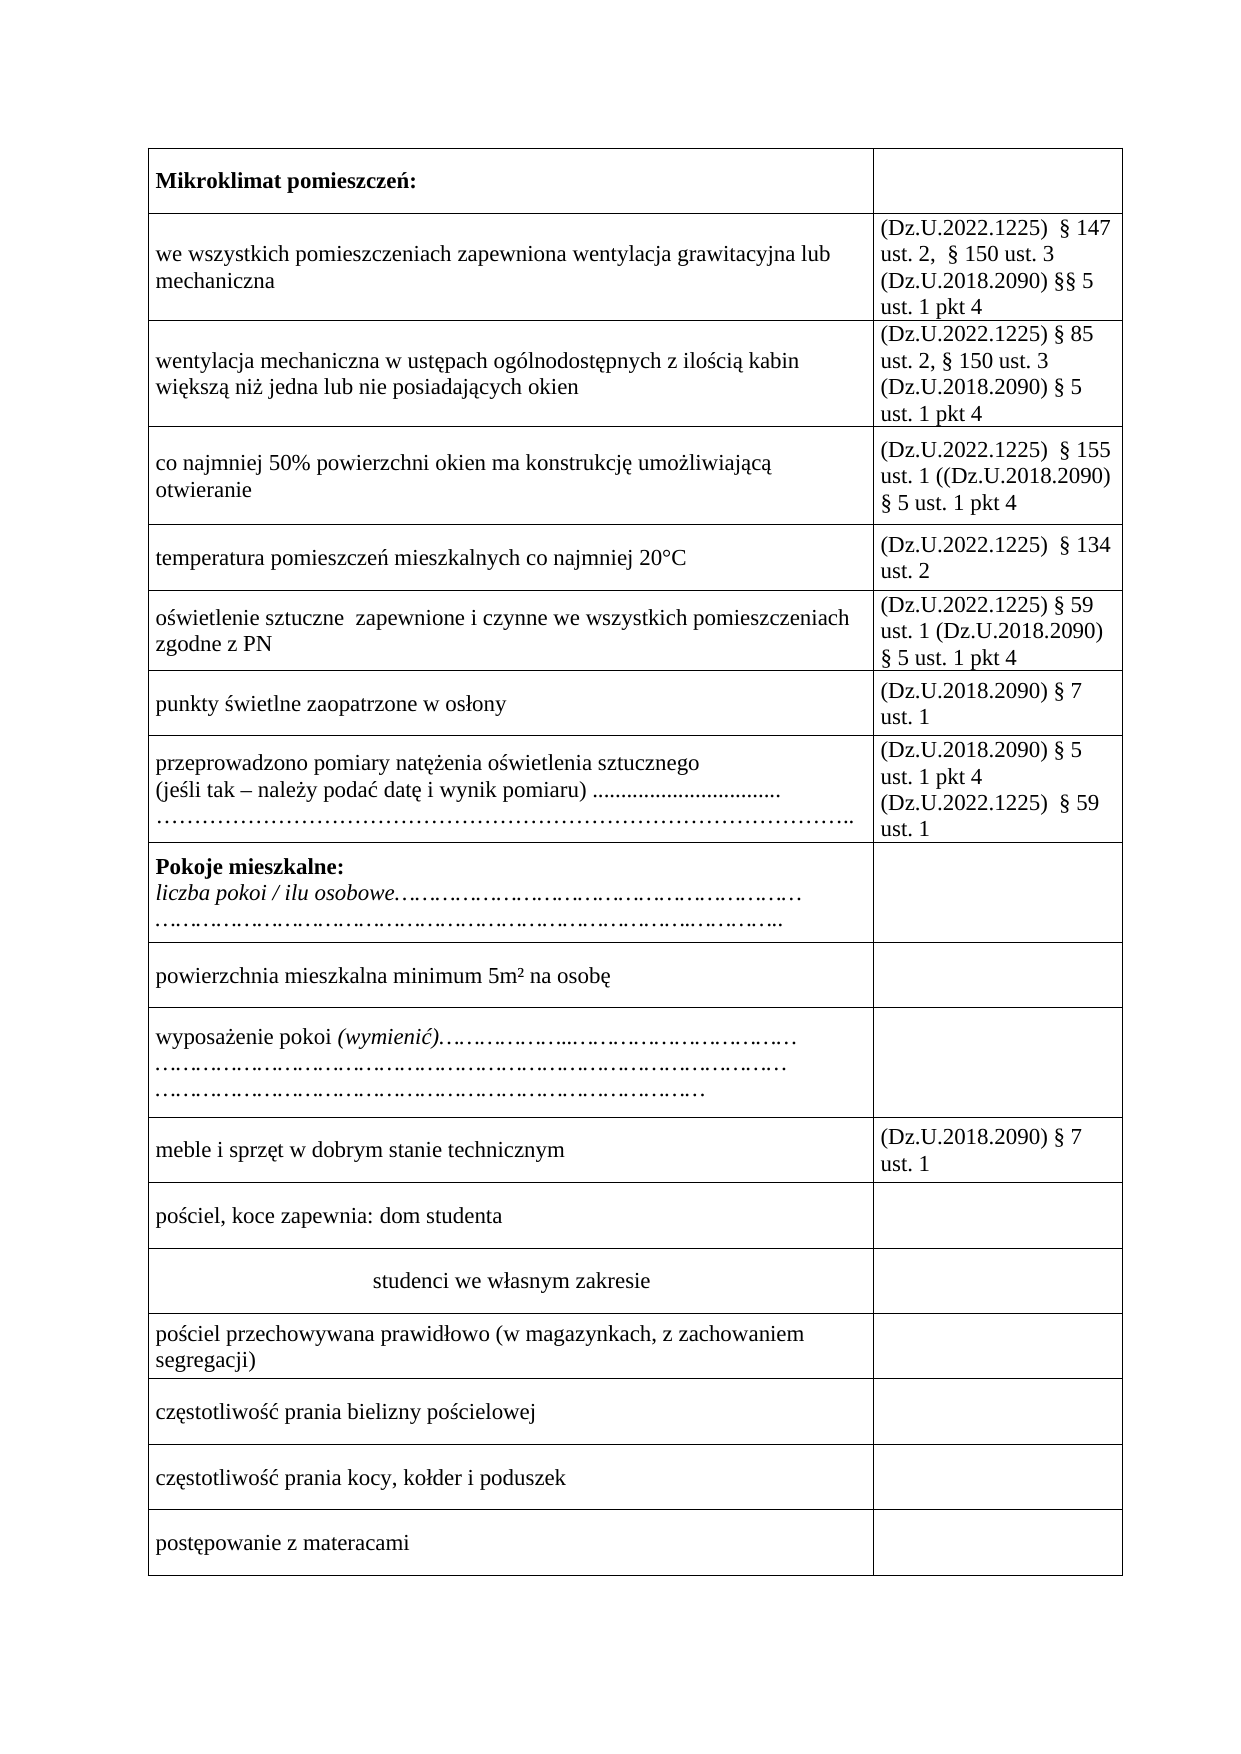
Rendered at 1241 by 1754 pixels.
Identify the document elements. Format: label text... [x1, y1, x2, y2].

table_cell pościel przechowywana prawidłowo (w magazynkach, z zachowaniem segregacji) [149, 1314, 873, 1378]
table_cell studenci we własnym zakresie [149, 1249, 873, 1313]
table_cell oświetlenie sztuczne zapewnione i czynne we wszystkich pomieszczeniach zgodne z PN [149, 591, 873, 670]
table_cell (Dz.U.2018.2090) § 7 ust. 1 [874, 1118, 1122, 1182]
table_cell [874, 1008, 1122, 1117]
table_cell postępowanie z materacami [149, 1510, 873, 1574]
table_cell [874, 1510, 1122, 1574]
table_cell (Dz.U.2022.1225) § 155 ust. 1 ((Dz.U.2018.2090) § 5 ust. 1 pkt 4 [874, 427, 1122, 524]
table_cell (Dz.U.2022.1225) § 134 ust. 2 [874, 525, 1122, 590]
table_cell częstotliwość prania kocy, kołder i poduszek [149, 1445, 873, 1509]
table_cell [874, 1249, 1122, 1313]
table_cell [874, 843, 1122, 942]
table_cell wentylacja mechaniczna w ustępach ogólnodostępnych z ilością kabin większą niż jedna lub nie posiadających okien [149, 321, 873, 426]
table_cell częstotliwość prania bielizny pościelowej [149, 1379, 873, 1444]
table_cell (Dz.U.2022.1225) § 59 ust. 1 (Dz.U.2018.2090) § 5 ust. 1 pkt 4 [874, 591, 1122, 670]
table_cell [874, 149, 1122, 213]
table_cell [874, 1183, 1122, 1247]
table_cell pościel, koce zapewnia: dom studenta [149, 1183, 873, 1247]
table_cell Mikroklimat pomieszczeń: [149, 149, 873, 213]
table_cell [874, 1445, 1122, 1509]
table_cell (Dz.U.2018.2090) § 7 ust. 1 [874, 671, 1122, 735]
table_cell meble i sprzęt w dobrym stanie technicznym [149, 1118, 873, 1182]
table_cell we wszystkich pomieszczeniach zapewniona wentylacja grawitacyjna lub mechaniczna [149, 214, 873, 319]
table_cell powierzchnia mieszkalna minimum 5m² na osobę [149, 943, 873, 1007]
table_cell temperatura pomieszczeń mieszkalnych co najmniej 20°C [149, 525, 873, 590]
table_cell Pokoje mieszkalne: liczba pokoi / ilu osobowe…………………………………………………… …………………………………………………………………….………….. [149, 843, 873, 942]
table_cell punkty świetlne zaopatrzone w osłony [149, 671, 873, 735]
table_cell przeprowadzono pomiary natężenia oświetlenia sztucznego (jeśli tak – należy podać datę i wynik pomiaru) ................................. ……………………………………………………………………………….. [149, 736, 873, 842]
table_cell wyposażenie pokoi (wymienić)………………..…………………………… ………………………………………………………………………………… ……………………………………………………………………… [149, 1008, 873, 1117]
table_cell [874, 1314, 1122, 1378]
table_cell [874, 943, 1122, 1007]
table_cell (Dz.U.2022.1225) § 85 ust. 2, § 150 ust. 3 (Dz.U.2018.2090) § 5 ust. 1 pkt 4 [874, 321, 1122, 426]
table_cell co najmniej 50% powierzchni okien ma konstrukcję umożliwiającą otwieranie [149, 427, 873, 524]
table_cell (Dz.U.2022.1225) § 147 ust. 2, § 150 ust. 3 (Dz.U.2018.2090) §§ 5 ust. 1 pkt 4 [874, 214, 1122, 319]
table_cell [874, 1379, 1122, 1444]
table_cell (Dz.U.2018.2090) § 5 ust. 1 pkt 4 (Dz.U.2022.1225) § 59 ust. 1 [874, 736, 1122, 842]
